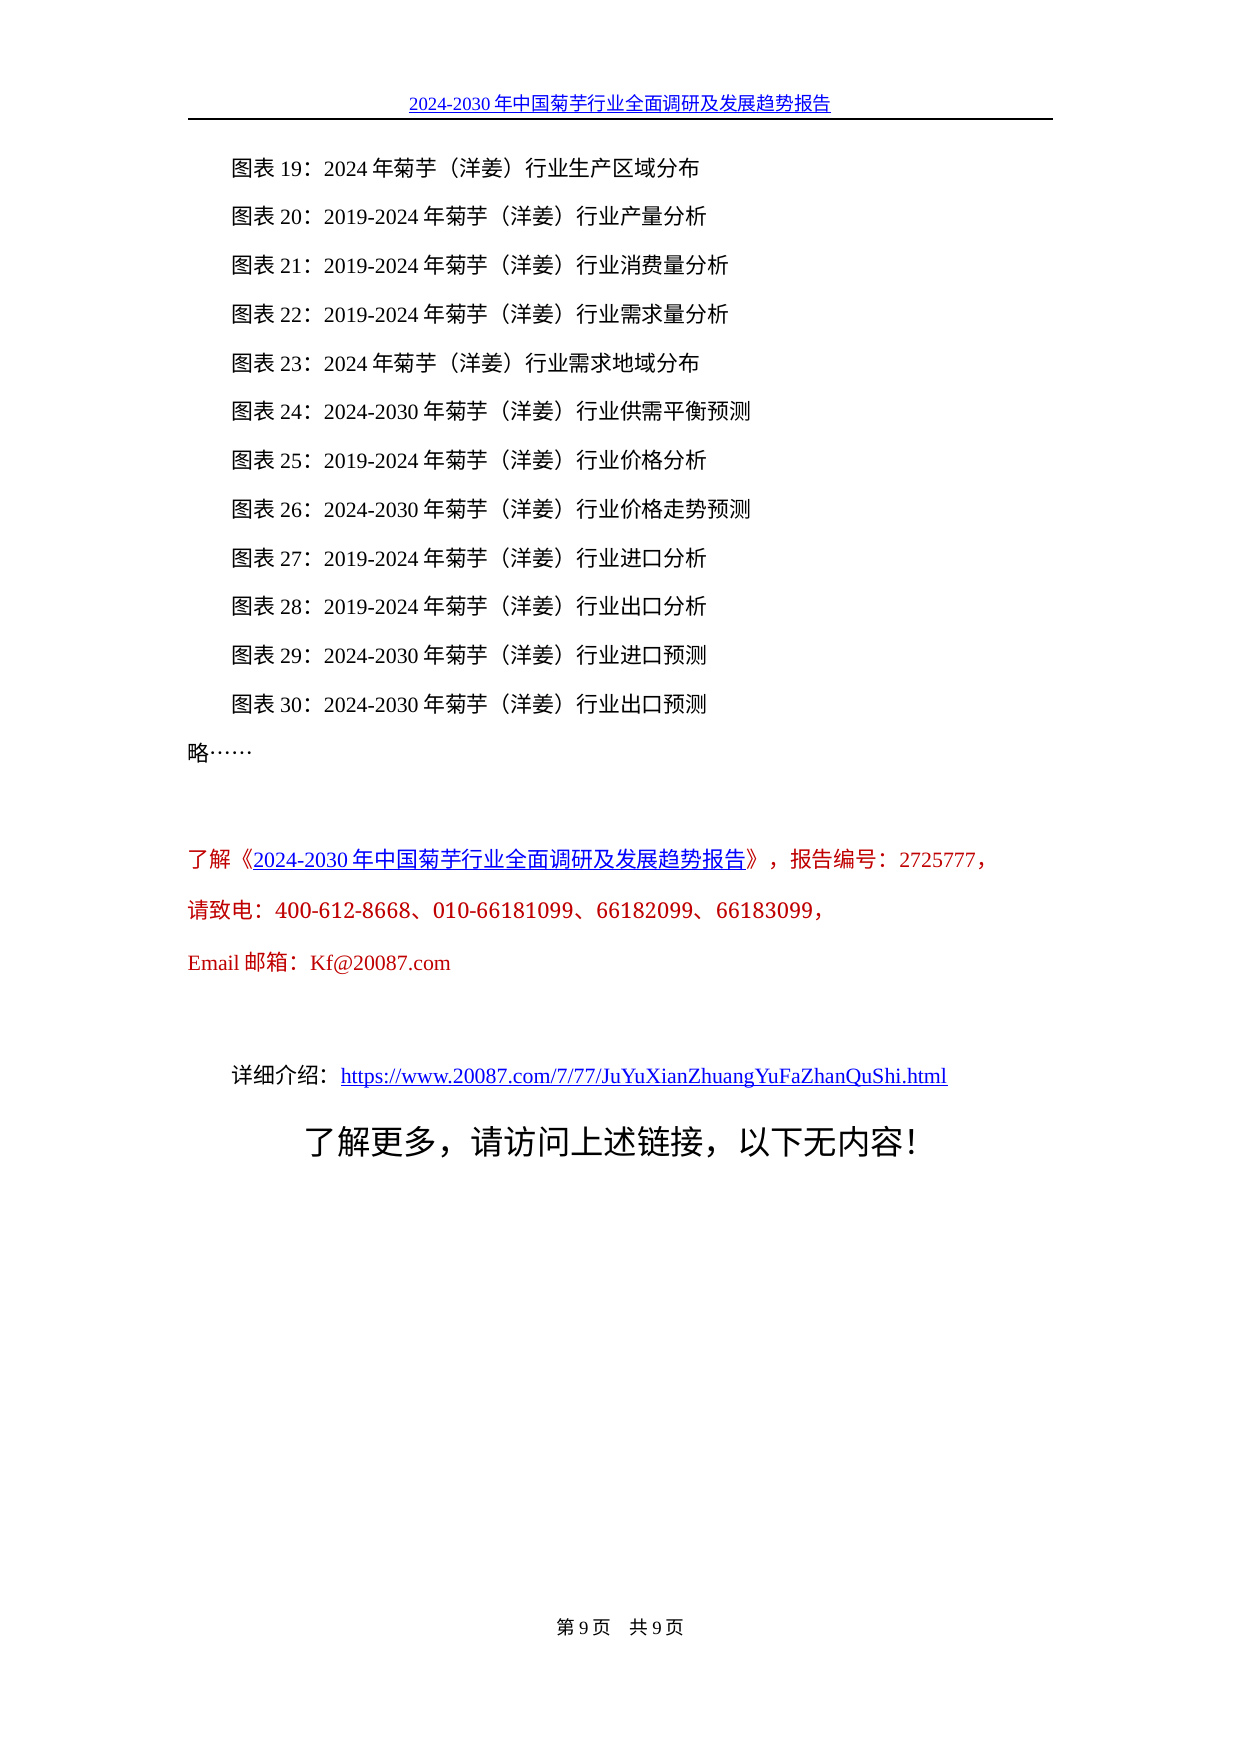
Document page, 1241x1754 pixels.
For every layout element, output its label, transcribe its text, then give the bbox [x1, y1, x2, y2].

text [187, 150, 1053, 768]
text 请致电：400-612-8668、010-66181099、66182099、66183099， [187, 893, 1053, 926]
text Email邮箱：Kf@20087.com [187, 945, 1053, 977]
text 详细介绍：https://www.20087.com/7/77/JuYuXianZhuangYuFaZhanQuShi.html [187, 1058, 1053, 1090]
text 了解《2024-2030年中国菊芋行业全面调研及发展趋势报告》，报告编号：2725777， [187, 842, 1053, 874]
title 了解更多，请访问上述链接，以下无内容！ [187, 1108, 1053, 1173]
